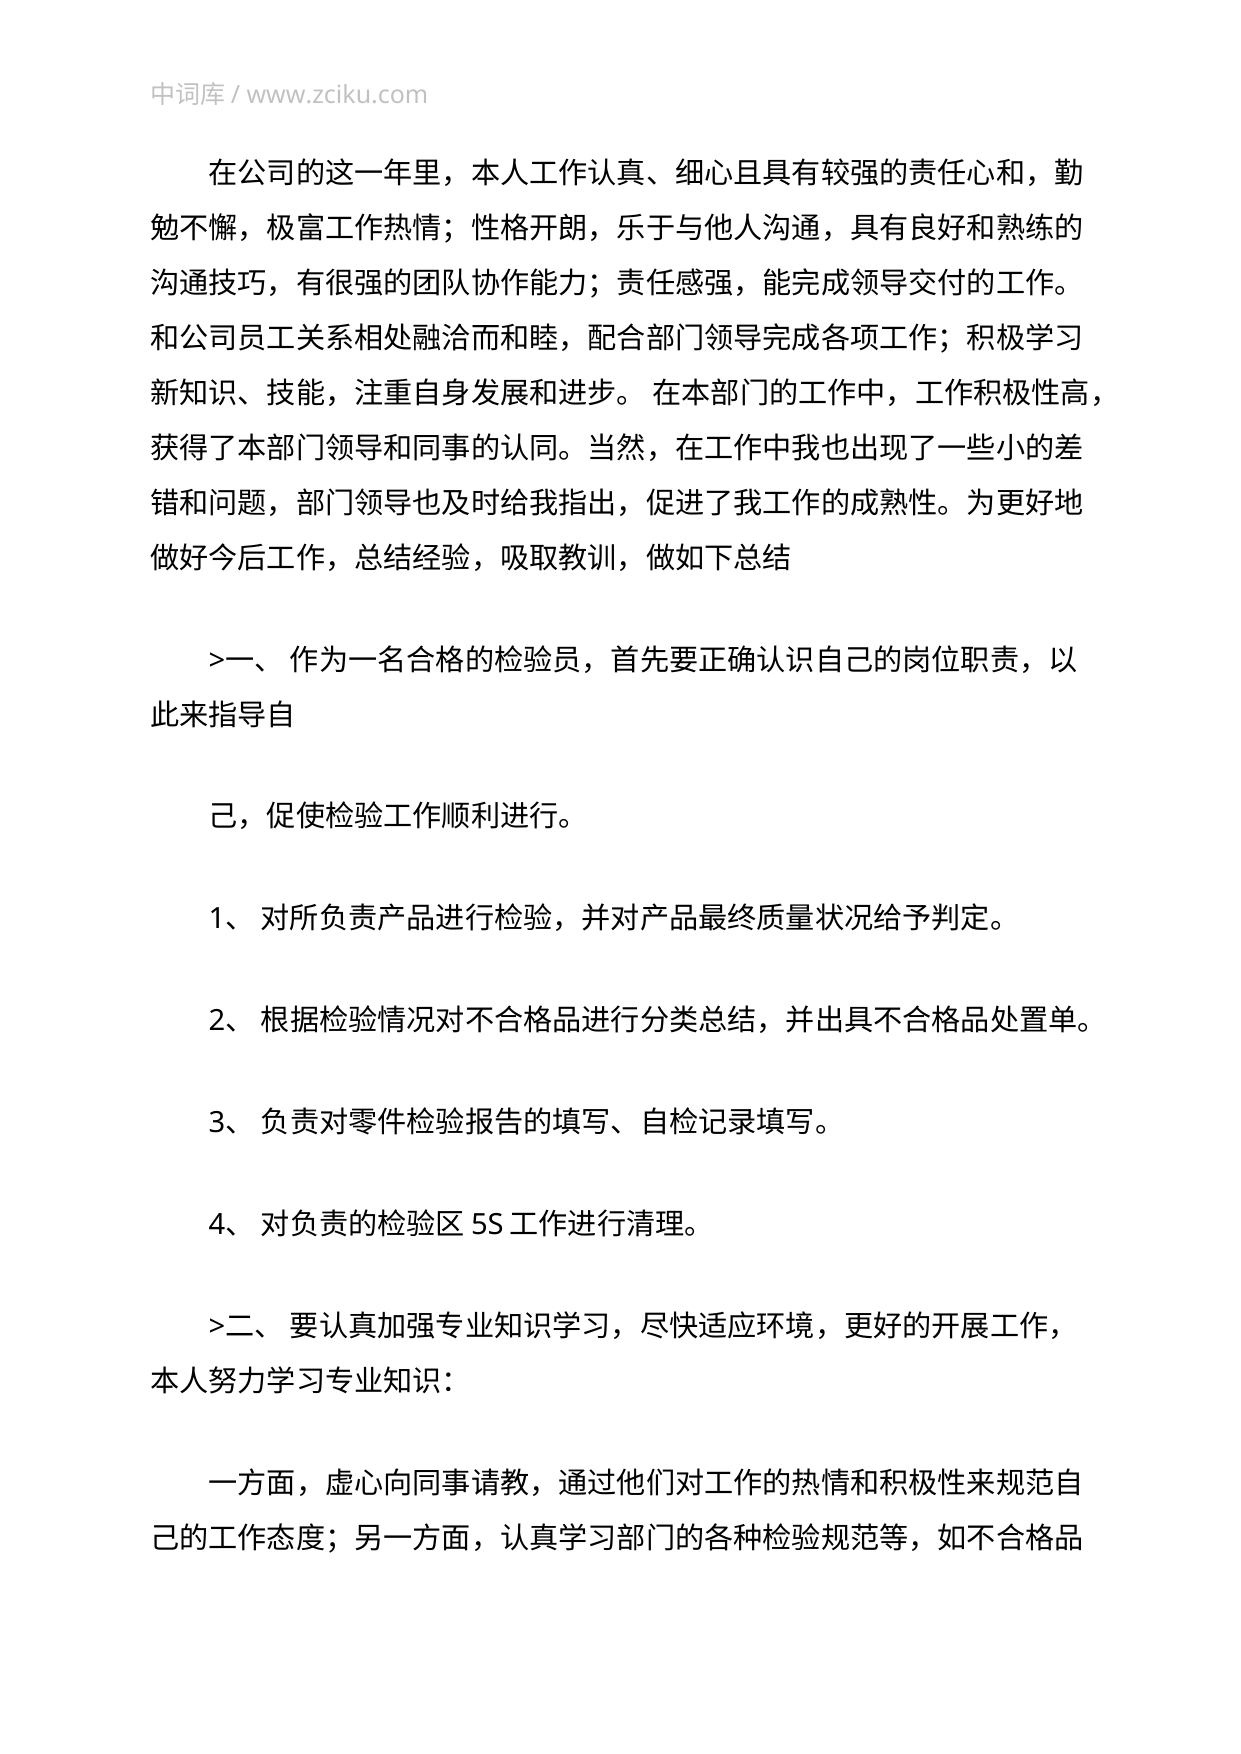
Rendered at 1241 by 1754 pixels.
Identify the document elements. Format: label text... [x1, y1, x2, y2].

text 己，促使检验工作顺利进行。 [150, 793, 1090, 835]
text 2、 根据检验情况对不合格品进行分类总结，并出具不合格品处置单。 [150, 997, 1090, 1039]
text 1、 对所负责产品进行检验，并对产品最终质量状况给予判定。 [150, 894, 1090, 937]
text 3、 负责对零件检验报告的填写、自检记录填写。 [150, 1098, 1090, 1141]
text >一、 作为一名合格的检验员，首先要正确认识自己的岗位职责，以此来指导自 [150, 636, 1090, 733]
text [150, 1459, 1090, 1556]
text 在公司的这一年里，本人工作认真、细心且具有较强的责任心和，勤勉不懈，极富工作热情；性格开朗，乐于与他人沟通，具有良好和熟练的沟通技巧，有很强的团队协作能力；责任感强，能完成领导交付的工作。和公司员工关系相处融洽而和睦，配合部门领导完成各项工作；积极学习新知识、技能，注重自身发展和进步。 在本部门的工作中，工作积极性高，获得了本部门领导和同事的认同。当然，在工作中我也出现了一些小的差错和问题，部门领导也及时给我指出，促进了我工作的成熟性。为更好地做好今后工作，总结经验，吸取教训，做如下总结 [150, 150, 1090, 577]
text >二、 要认真加强专业知识学习，尽快适应环境，更好的开展工作，本人努力学习专业知识： [150, 1302, 1090, 1400]
text 4、 对负责的检验区5S工作进行清理。 [150, 1201, 1090, 1243]
